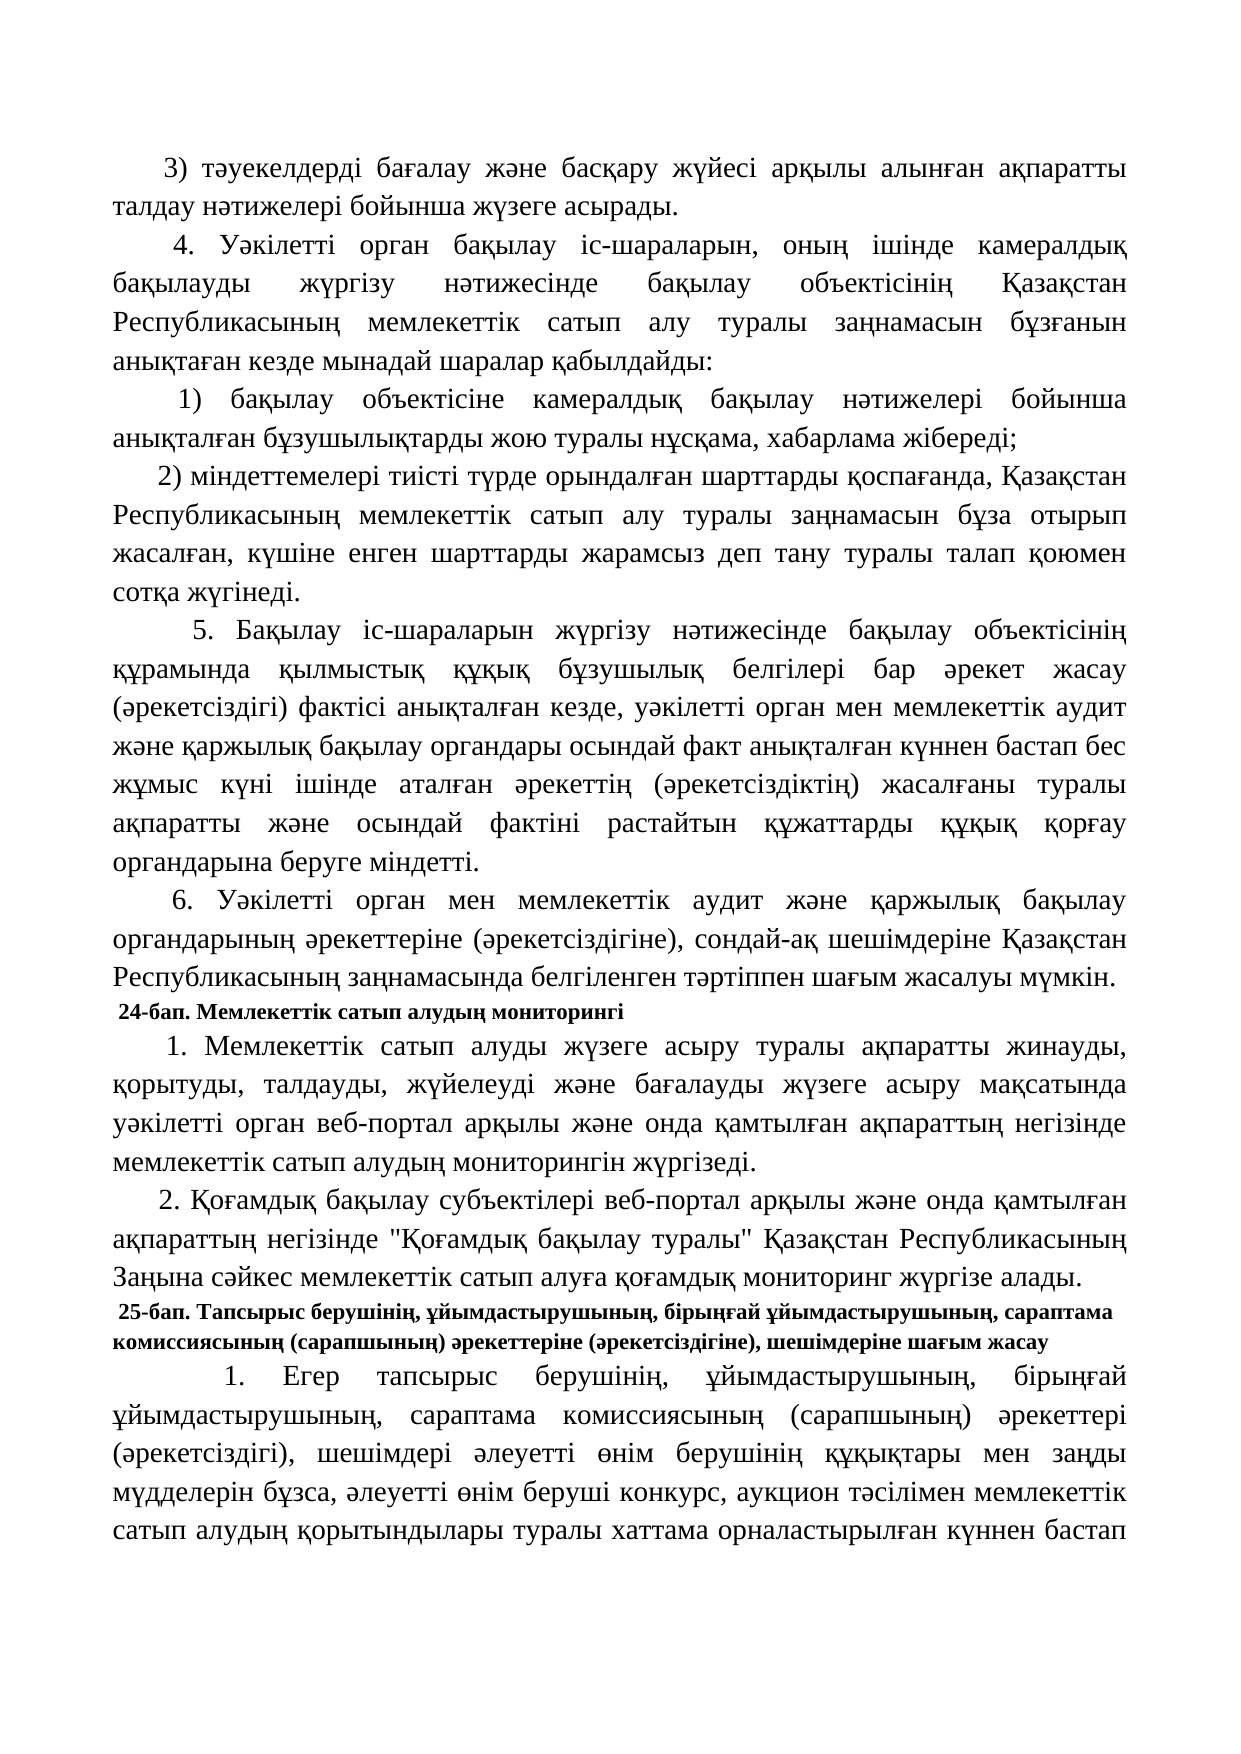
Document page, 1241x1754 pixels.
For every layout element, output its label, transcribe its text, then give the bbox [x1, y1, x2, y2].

text 4. Уәкілетті орган бақылау іс-шараларын, оның ішінде камералдық бақылауды жүргізу нәтижесінде бақылау объектісінің Қазақстан Республикасының мемлекеттік сатып алу туралы заңнамасын бұзғанын анықтаған кезде мынадай шаралар қабылдайды: [112, 227, 1128, 376]
text 1. Мемлекеттік сатып алуды жүзеге асыру туралы ақпаратты жинауды, қорытуды, талдауды, жүйелеуді және бағалауды жүзеге асыру мақсатында уәкілетті орган веб-портал арқылы және онда қамтылған ақпараттың негізінде мемлекеттік сатып алудың мониторингін жүргізеді. [112, 1028, 1128, 1177]
text 2) міндеттемелері тиісті түрде орындалған шарттарды қоспағанда, Қазақстан Республикасының мемлекеттік сатып алу туралы заңнамасын бұза отырып жасалған, күшіне енген шарттарды жарамсыз деп тану туралы талап қоюмен сотқа жүгінеді. [112, 458, 1128, 607]
text 3) тәуекелдерді бағалау және басқару жүйесі арқылы алынған ақпаратты талдау нәтижелері бойынша жүзеге асырады. [112, 150, 1128, 222]
text 6. Уәкілетті орган мен мемлекеттік аудит және қаржылық бақылау органдарының әрекеттеріне (әрекетсіздігіне), сондай-ақ шешімдеріне Қазақстан Республикасының заңнамасында белгіленген тәртіппен шағым жасалуы мүмкін. [112, 882, 1128, 993]
text 24-бап. Мемлекеттік сатып алудың мониторингі [112, 998, 1128, 1024]
text 5. Бақылау іс-шараларын жүргізу нәтижесінде бақылау объектісінің құрамында қылмыстық құқық бұзушылық белгілері бар әрекет жасау (әрекетсіздігі) фактісі анықталған кезде, уәкілетті орган мен мемлекеттік аудит және қаржылық бақылау органдары осындай факт анықталған күннен бастап бес жұмыс күні ішінде аталған әрекеттің (әрекетсіздіктің) жасалғаны туралы ақпаратты және осындай фактіні растайтын құжаттарды құқық қорғау органдарына беруге міндетті. [112, 612, 1128, 877]
text 1) бақылау объектісіне камералдық бақылау нәтижелері бойынша анықталған бұзушылықтарды жою туралы нұсқама, хабарлама жібереді; [112, 381, 1128, 453]
